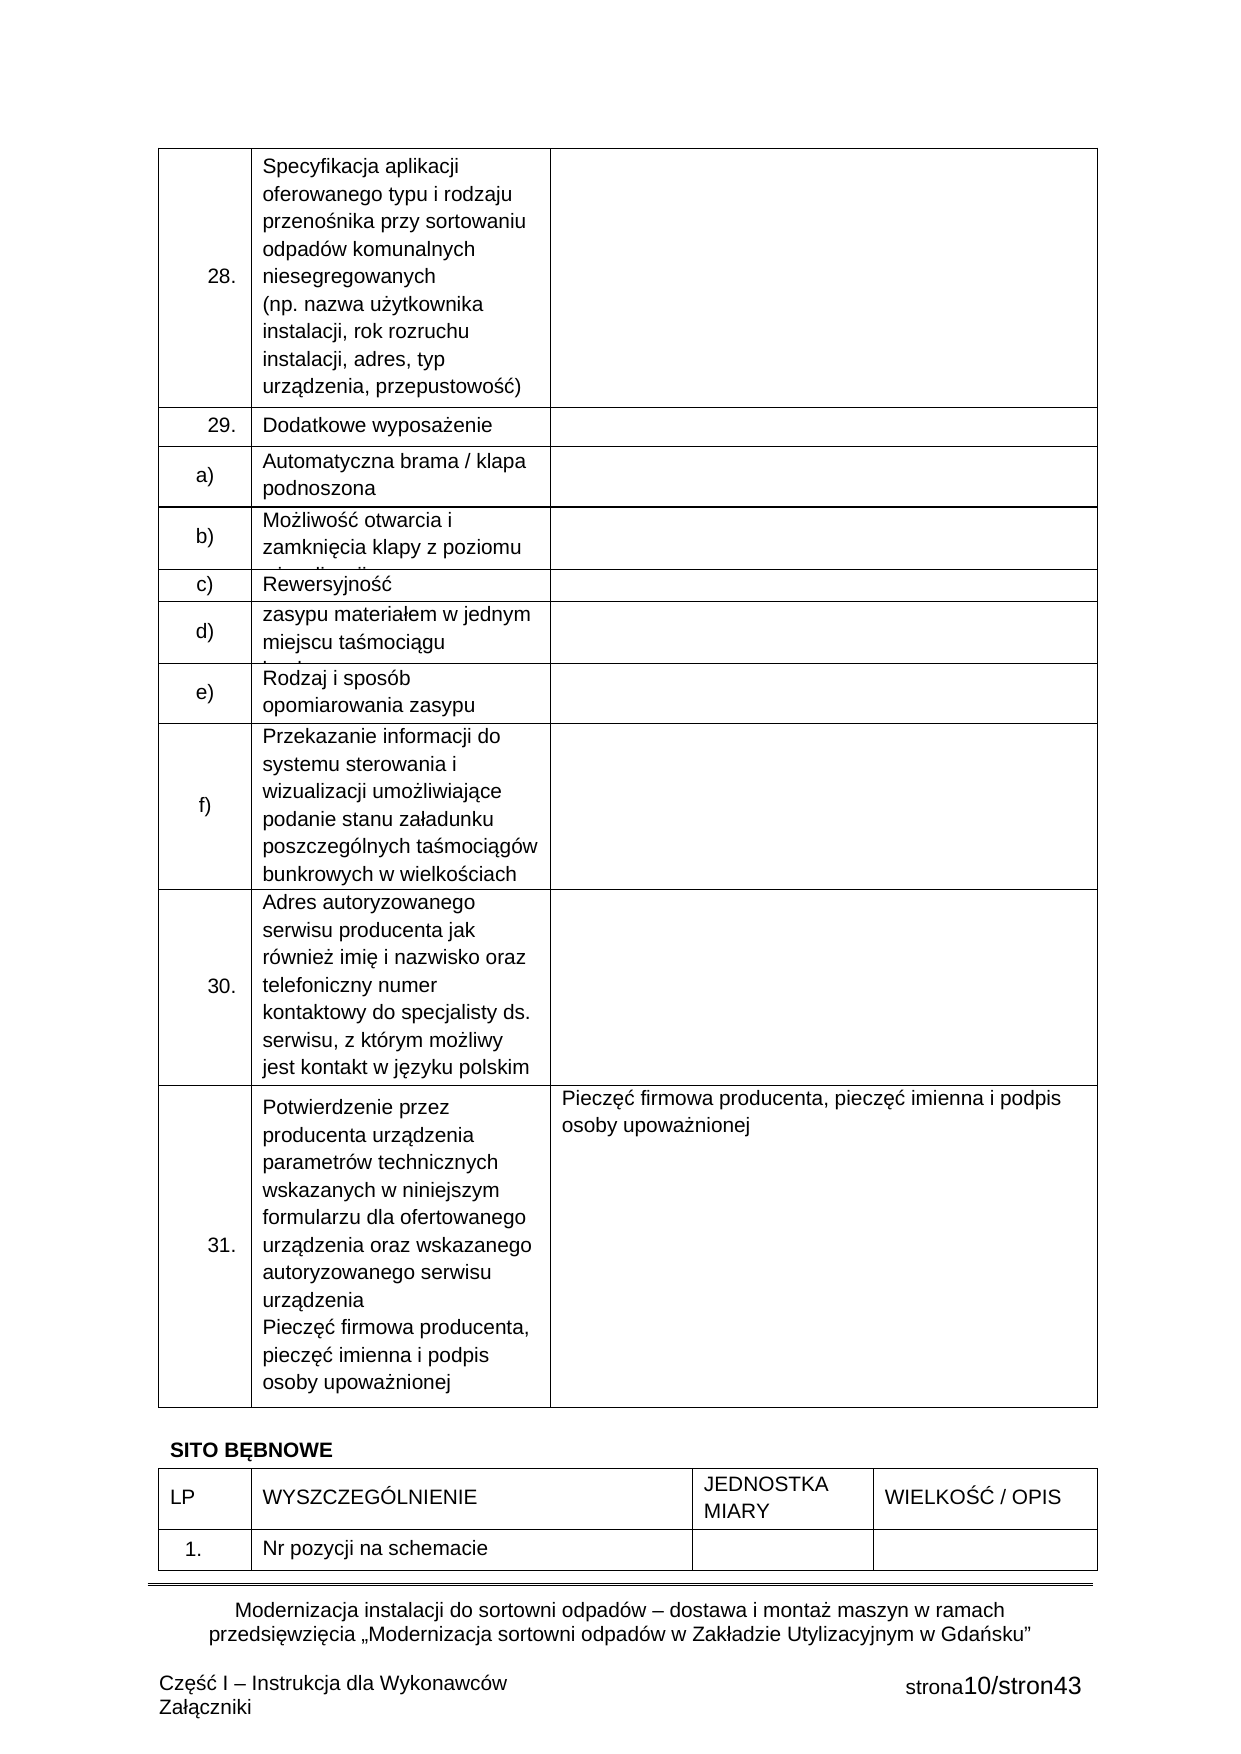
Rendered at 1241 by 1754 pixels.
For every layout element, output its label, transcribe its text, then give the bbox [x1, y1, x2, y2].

table_cell f) [159, 724, 251, 889]
table_cell [159, 1530, 251, 1570]
table_cell zasypu materiałem w jednym miejscu taśmociągu bunkrowego [252, 602, 550, 663]
table_cell WYSZCZEGÓLNIENIE [252, 1469, 692, 1529]
table_cell [551, 570, 1097, 601]
table_cell [159, 408, 251, 446]
table_cell JEDNOSTKA MIARY [693, 1469, 873, 1529]
table_cell d) [159, 602, 251, 663]
table_cell LP [159, 1469, 251, 1529]
table_cell [551, 508, 1097, 568]
table_cell Automatyczna brama / klapa podnoszona [252, 447, 550, 506]
table_cell [159, 890, 251, 1084]
table_cell [551, 664, 1097, 723]
table_cell [551, 408, 1097, 446]
table_cell SITO BĘBNOWE [159, 1408, 1097, 1468]
table_cell Możliwość otwarcia i zamknięcia klapy z poziomu wizualizacji [252, 508, 550, 568]
table_cell [551, 447, 1097, 506]
table_cell [693, 1530, 873, 1570]
table_cell [551, 890, 1097, 1084]
table_cell Nr pozycji na schemacie [252, 1530, 692, 1570]
table_cell Adres autoryzowanego serwisu producenta jak również imię i nazwisko oraz telefoniczny numer kontaktowy do specjalisty ds. serwisu, z którym możliwy jest kontakt w języku polskim w godz. od 8 do 18 [252, 890, 550, 1084]
table_cell [159, 1086, 251, 1407]
table_cell [551, 724, 1097, 889]
table_cell e) [159, 664, 251, 723]
table_cell Rewersyjność [252, 570, 550, 601]
table_cell Dodatkowe wyposażenie [252, 408, 550, 446]
table_cell [874, 1530, 1097, 1570]
table_cell [551, 149, 1097, 407]
table_cell [551, 602, 1097, 663]
table_cell Potwierdzenie przez producenta urządzenia parametrów technicznych wskazanych w niniejszym formularzu dla ofertowanego urządzenia oraz wskazanego autoryzowanego serwisu urządzenia Pieczęć firmowa producenta, pieczęć imienna i podpis osoby upoważnionej [252, 1086, 550, 1407]
table_cell b) [159, 508, 251, 568]
table_cell a) [159, 447, 251, 506]
table_cell [159, 149, 251, 407]
table_cell Przekazanie informacji do systemu sterowania i wizualizacji umożliwiające podanie stanu załadunku poszczególnych taśmociągów bunkrowych w wielkościach [%] [252, 724, 550, 889]
table_cell Pieczęć firmowa producenta, pieczęć imienna i podpis osoby upoważnionej [551, 1086, 1097, 1407]
table_cell Rodzaj i sposób opomiarowania zasypu [252, 664, 550, 723]
table_cell c) [159, 570, 251, 601]
table_cell Specyfikacja aplikacji oferowanego typu i rodzaju przenośnika przy sortowaniu odpadów komunalnych niesegregowanych (np. nazwa użytkownika instalacji, rok rozruchu instalacji, adres, typ urządzenia, przepustowość) [252, 149, 550, 407]
table_cell WIELKOŚĆ / OPIS [874, 1469, 1097, 1529]
